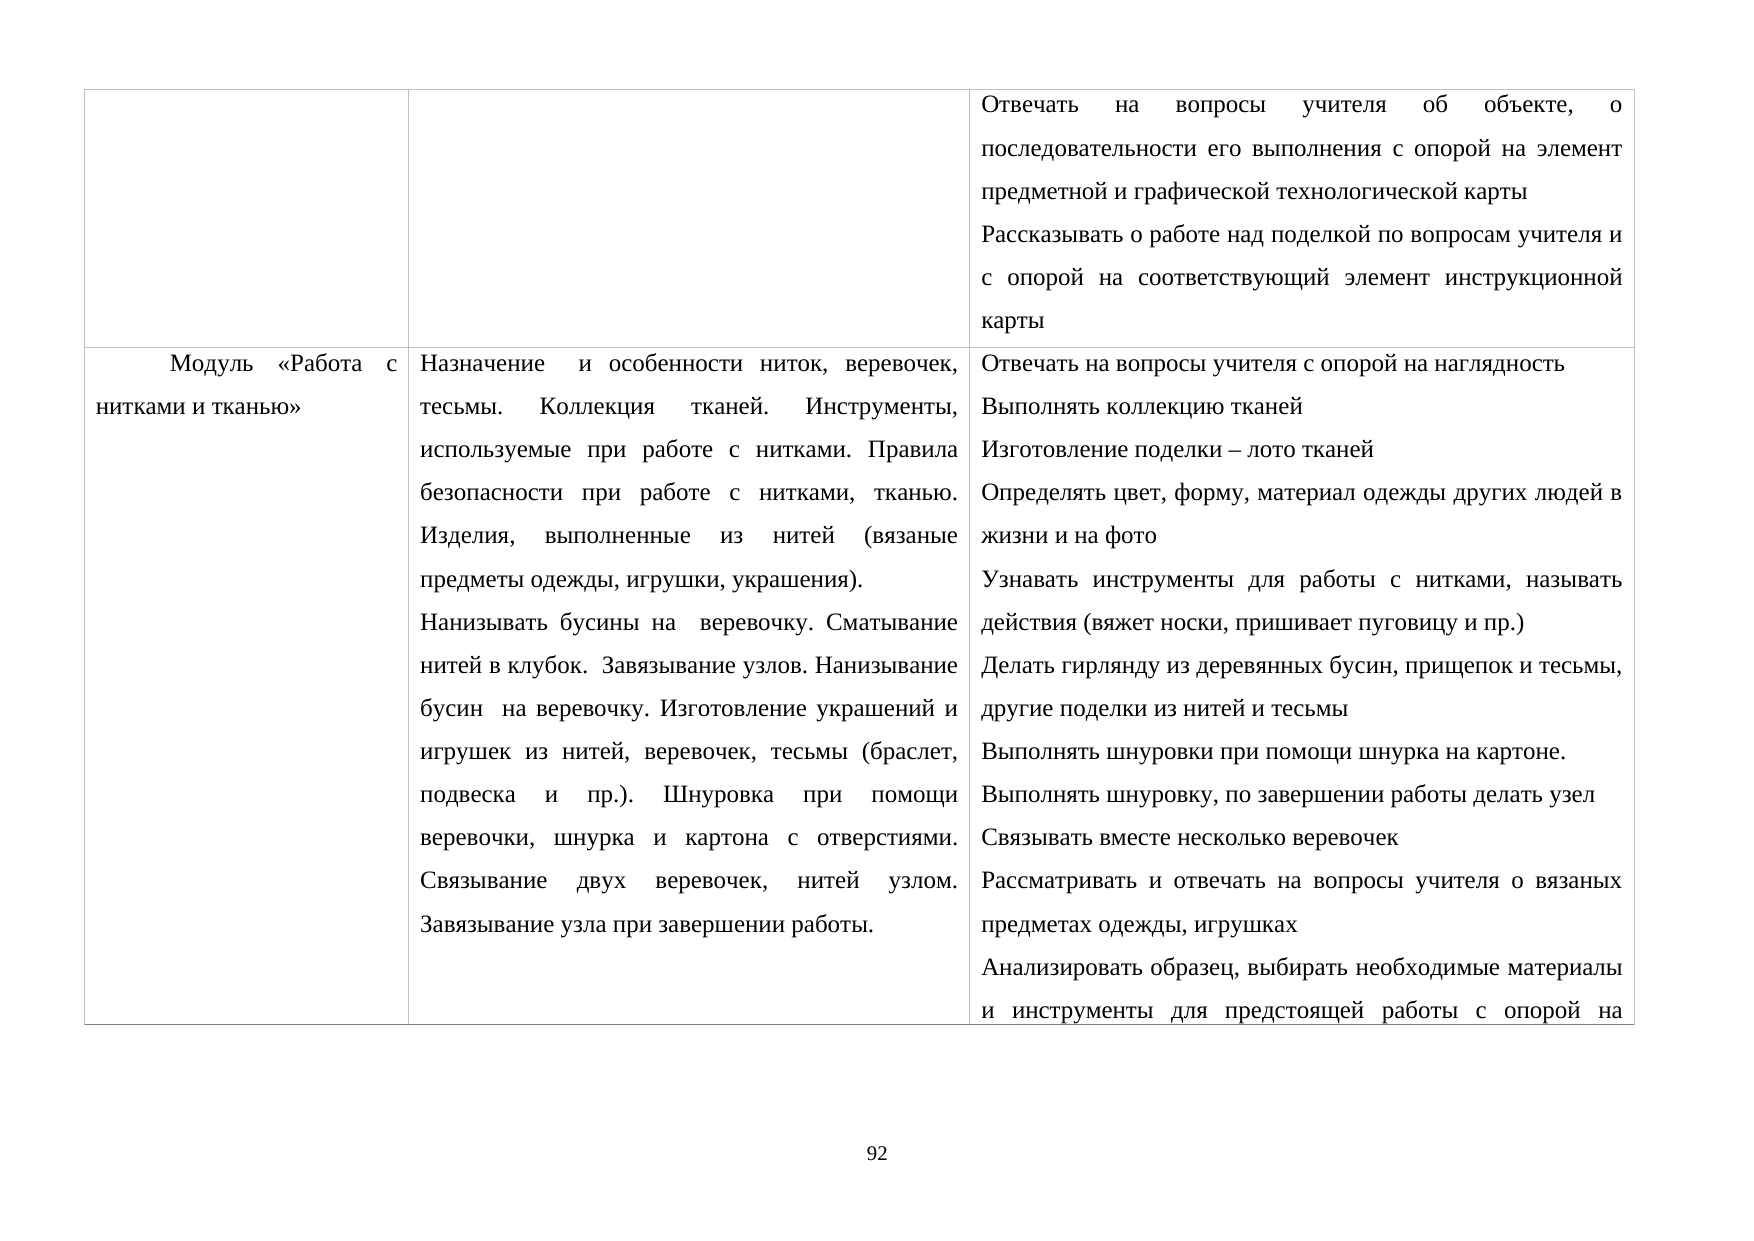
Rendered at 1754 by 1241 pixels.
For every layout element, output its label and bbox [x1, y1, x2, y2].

table_cell [970, 348, 1634, 1024]
table_cell [85, 348, 408, 1024]
table_cell [970, 90, 1634, 347]
table_cell [409, 348, 969, 1024]
table_cell [409, 90, 969, 347]
table_cell [85, 90, 408, 347]
